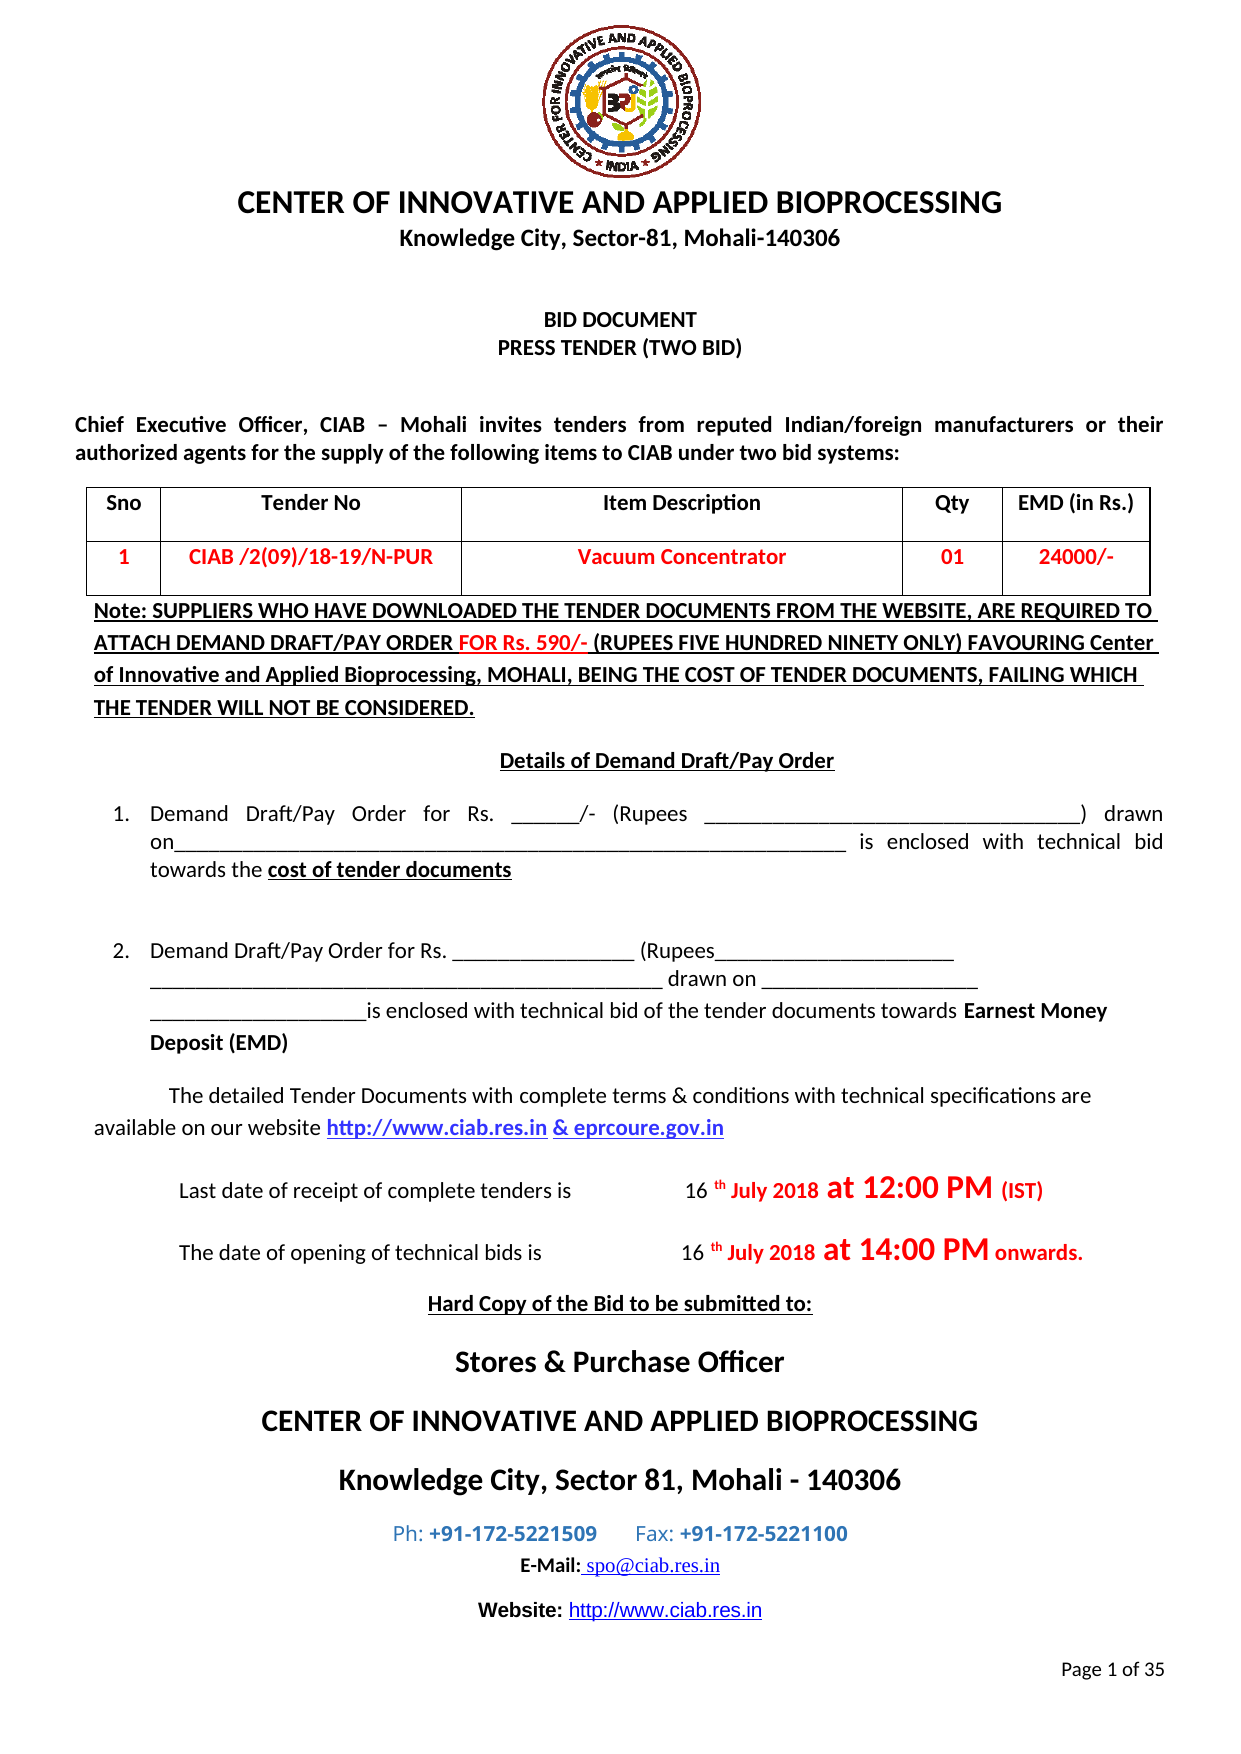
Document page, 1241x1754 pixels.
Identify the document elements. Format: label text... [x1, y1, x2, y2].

subtitle Ph: +91-172-5221509 Fax: +91-172-5221100 [75, 1519, 1165, 1548]
table_cell Vacuum Concentrator [462, 542, 902, 595]
list ___________________is enclosed with technical bid of the tender documents towards Earnest Money Deposit (EMD) [150, 996, 1165, 1056]
table_header EMD (in Rs.) [1003, 488, 1149, 541]
text Note: SUPPLIERS WHO HAVE DOWNLOADED THE TENDER DOCUMENTS FROM THE WEBSITE, ARE REQUIRED TO ATTACH DEMAND DRAFT/PAY ORDER FOR Rs. 590/- (RUPEES FIVE HUNDRED NINETY ONLY) FAVOURING Center of Innovative and Applied Bioprocessing, MOHALI, BEING THE COST OF TENDER DOCUMENTS, FAILING WHICH THE TENDER WILL NOT BE CONSIDERED. [94, 596, 1165, 721]
text Details of Demand Draft/Pay Order [94, 746, 1165, 774]
text Stores & Purchase Officer [75, 1343, 1165, 1381]
list Demand Draft/Pay Order for Rs. ________________ (Rupees_____________________ [112, 936, 1165, 964]
table_header Item Description [462, 488, 902, 541]
text E-Mail: spo@ciab.res.in [75, 1552, 1165, 1577]
text The date of opening of technical bids is 16 th July 2018 at 14:00 PM onwards. [94, 1228, 1165, 1269]
table_header Tender No [161, 488, 461, 541]
table_cell 1 [87, 542, 160, 595]
picture [540, 25, 702, 178]
table_cell CIAB /2(09)/18-19/N-PUR [161, 542, 461, 595]
table_header Qty [903, 488, 1002, 541]
title Website: http://www.ciab.res.in [75, 1598, 1165, 1622]
text PRESS TENDER (TWO BID) [75, 333, 1165, 361]
text BID DOCUMENT [75, 305, 1165, 333]
text The detailed Tender Documents with complete terms & conditions with technical specifications are available on our website http://www.ciab.res.in & eprcoure.gov.in [94, 1081, 1165, 1141]
text Knowledge City, Sector-81, Mohali-140306 [75, 222, 1165, 252]
table_header Sno [87, 488, 160, 541]
table_cell 01 [903, 542, 1002, 595]
text Hard Copy of the Bid to be submitted to: [75, 1289, 1165, 1318]
text CENTER OF INNOVATIVE AND APPLIED BIOPROCESSING [75, 181, 1165, 222]
text Chief Executive Officer, CIAB – Mohali invites tenders from reputed Indian/foreign manufacturers or their authorized agents for the supply of the following items to CIAB under two bid systems: [75, 410, 1165, 466]
list Demand Draft/Pay Order for Rs. ______/- (Rupees _________________________________) drawn on___________________________________________________________ is enclosed with technical bid towards the cost of tender documents [112, 799, 1165, 883]
table_cell 24000/- [1003, 542, 1149, 595]
list _____________________________________________ drawn on ___________________ [150, 964, 1165, 992]
text Knowledge City, Sector 81, Mohali - 140306 [75, 1461, 1165, 1499]
text Last date of receipt of complete tenders is 16 th July 2018 at 12:00 PM (IST) [94, 1166, 1165, 1207]
text CENTER OF INNOVATIVE AND APPLIED BIOPROCESSING [75, 1402, 1165, 1440]
